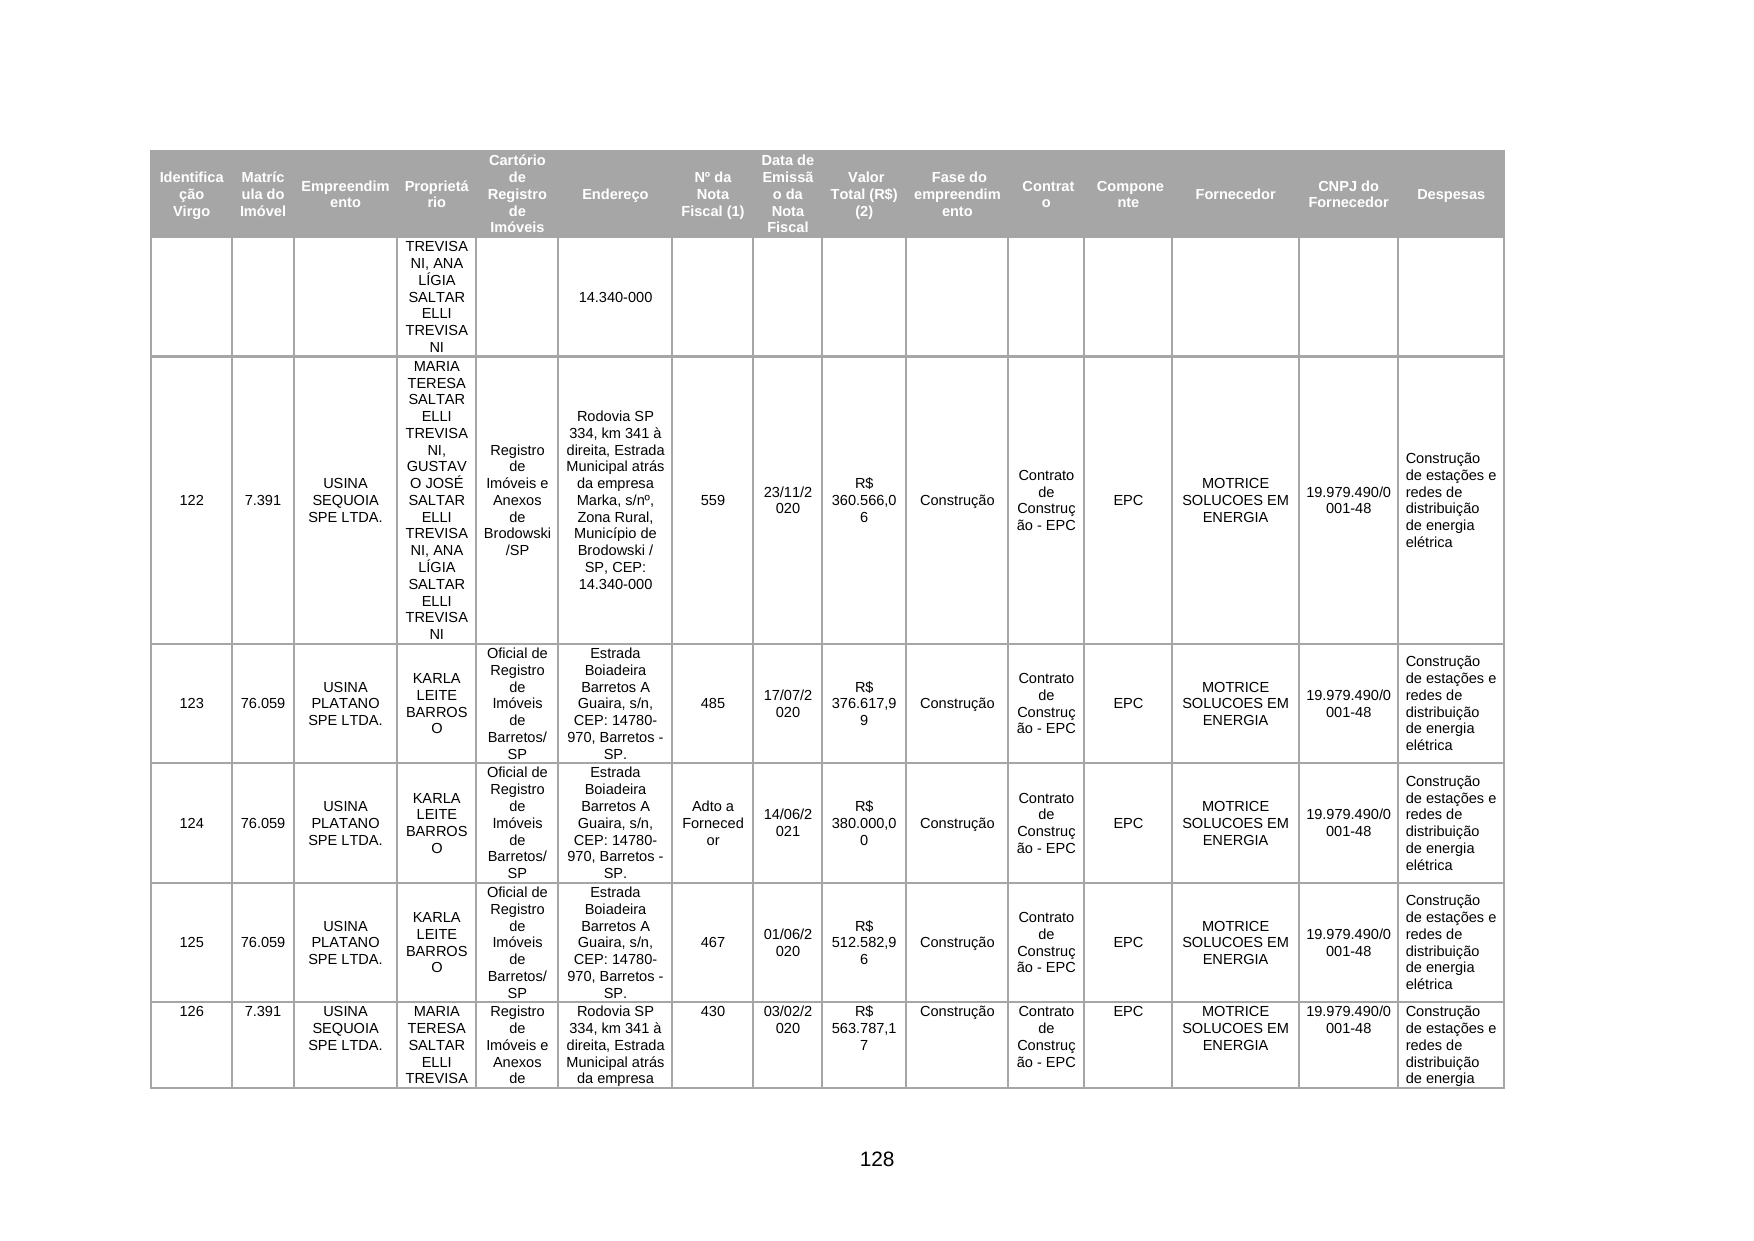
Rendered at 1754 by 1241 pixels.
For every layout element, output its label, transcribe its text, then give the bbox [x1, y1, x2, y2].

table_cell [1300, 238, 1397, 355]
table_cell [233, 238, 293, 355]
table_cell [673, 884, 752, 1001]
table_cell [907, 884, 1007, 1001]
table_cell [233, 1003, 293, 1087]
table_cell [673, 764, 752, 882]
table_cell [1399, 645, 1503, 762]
table_header Valor Total (R$) (2) [823, 152, 905, 236]
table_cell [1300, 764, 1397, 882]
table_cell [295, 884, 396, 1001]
table_header Data de Emissão da Nota Fiscal [754, 152, 821, 236]
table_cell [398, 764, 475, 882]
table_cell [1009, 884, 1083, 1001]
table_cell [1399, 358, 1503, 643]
table_header Componente [1085, 152, 1171, 236]
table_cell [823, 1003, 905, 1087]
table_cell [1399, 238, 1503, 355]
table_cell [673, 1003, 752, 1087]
table_header Contrato [1009, 152, 1083, 236]
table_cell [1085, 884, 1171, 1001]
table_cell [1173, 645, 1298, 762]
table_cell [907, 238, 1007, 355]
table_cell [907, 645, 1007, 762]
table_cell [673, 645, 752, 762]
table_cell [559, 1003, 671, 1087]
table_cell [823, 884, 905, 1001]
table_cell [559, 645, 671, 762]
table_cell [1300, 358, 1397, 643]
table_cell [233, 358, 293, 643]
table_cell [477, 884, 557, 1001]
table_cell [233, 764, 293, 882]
table_header Nº da Nota Fiscal (1) [673, 152, 752, 236]
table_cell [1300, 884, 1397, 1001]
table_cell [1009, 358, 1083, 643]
table_header Endereço [559, 152, 671, 236]
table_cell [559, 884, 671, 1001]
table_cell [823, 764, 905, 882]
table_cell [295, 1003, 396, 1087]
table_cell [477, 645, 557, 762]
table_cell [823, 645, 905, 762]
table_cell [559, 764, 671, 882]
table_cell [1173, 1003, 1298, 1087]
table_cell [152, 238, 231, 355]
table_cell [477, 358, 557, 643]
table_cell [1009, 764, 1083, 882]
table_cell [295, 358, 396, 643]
table_header Fornecedor [1173, 152, 1298, 236]
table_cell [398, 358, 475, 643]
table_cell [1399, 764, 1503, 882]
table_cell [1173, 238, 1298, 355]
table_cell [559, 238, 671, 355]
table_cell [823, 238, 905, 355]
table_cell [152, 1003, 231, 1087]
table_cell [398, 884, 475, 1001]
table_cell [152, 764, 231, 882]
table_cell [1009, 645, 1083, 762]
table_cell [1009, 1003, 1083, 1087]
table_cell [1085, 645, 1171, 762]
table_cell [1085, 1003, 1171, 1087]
table_header Fase do empreendimento [907, 152, 1007, 236]
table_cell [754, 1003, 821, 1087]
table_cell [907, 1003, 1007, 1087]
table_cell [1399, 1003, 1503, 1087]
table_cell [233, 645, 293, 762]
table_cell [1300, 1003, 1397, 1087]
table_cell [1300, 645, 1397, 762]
table_header Identificação Virgo [152, 152, 231, 236]
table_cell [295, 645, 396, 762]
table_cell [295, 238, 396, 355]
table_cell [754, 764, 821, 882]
table_header Empreendimento [295, 152, 396, 236]
table_header Cartório de Registro de Imóveis [477, 152, 557, 236]
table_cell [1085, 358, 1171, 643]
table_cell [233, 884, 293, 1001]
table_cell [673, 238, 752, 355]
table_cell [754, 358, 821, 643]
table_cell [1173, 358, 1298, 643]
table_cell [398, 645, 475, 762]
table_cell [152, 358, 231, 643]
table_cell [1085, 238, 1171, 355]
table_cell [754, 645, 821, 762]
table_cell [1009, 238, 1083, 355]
table_header Proprietário [398, 152, 475, 236]
table_header Matrícula do Imóvel [233, 152, 293, 236]
table_header CNPJ do Fornecedor [1300, 152, 1397, 236]
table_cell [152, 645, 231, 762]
table_header Despesas [1399, 152, 1503, 236]
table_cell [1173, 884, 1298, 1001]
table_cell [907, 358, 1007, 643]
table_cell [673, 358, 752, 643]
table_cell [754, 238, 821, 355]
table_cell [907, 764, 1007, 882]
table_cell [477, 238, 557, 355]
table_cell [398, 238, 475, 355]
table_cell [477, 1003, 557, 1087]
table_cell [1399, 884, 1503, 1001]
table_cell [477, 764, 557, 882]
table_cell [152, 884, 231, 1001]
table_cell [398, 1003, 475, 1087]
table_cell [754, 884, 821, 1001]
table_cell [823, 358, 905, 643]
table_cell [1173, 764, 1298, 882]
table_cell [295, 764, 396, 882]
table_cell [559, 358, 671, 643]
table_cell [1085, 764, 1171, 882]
